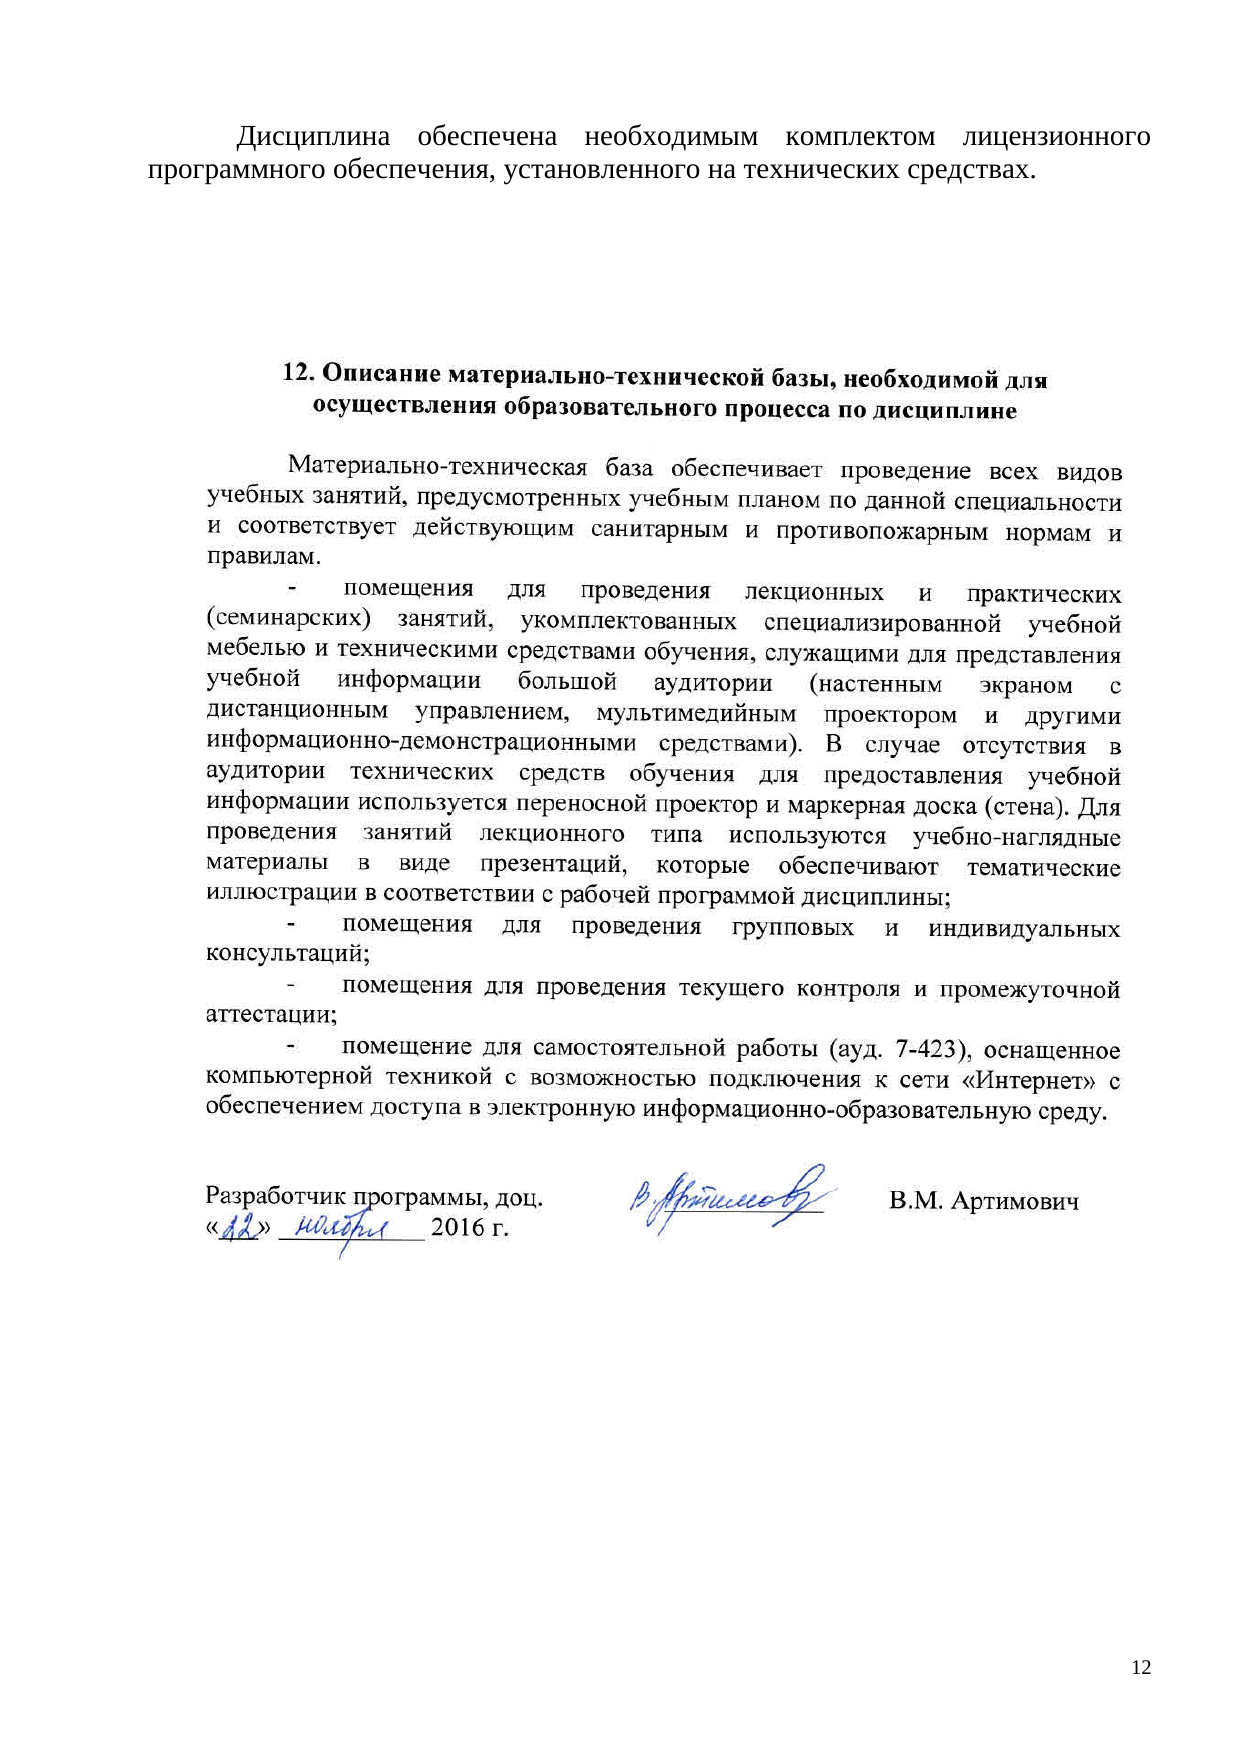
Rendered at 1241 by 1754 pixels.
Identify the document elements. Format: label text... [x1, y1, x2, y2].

text Дисциплина обеспечена необходимым комплектом лицензионного программного обеспечения, установленного на технических средствах. [148, 118, 1152, 185]
